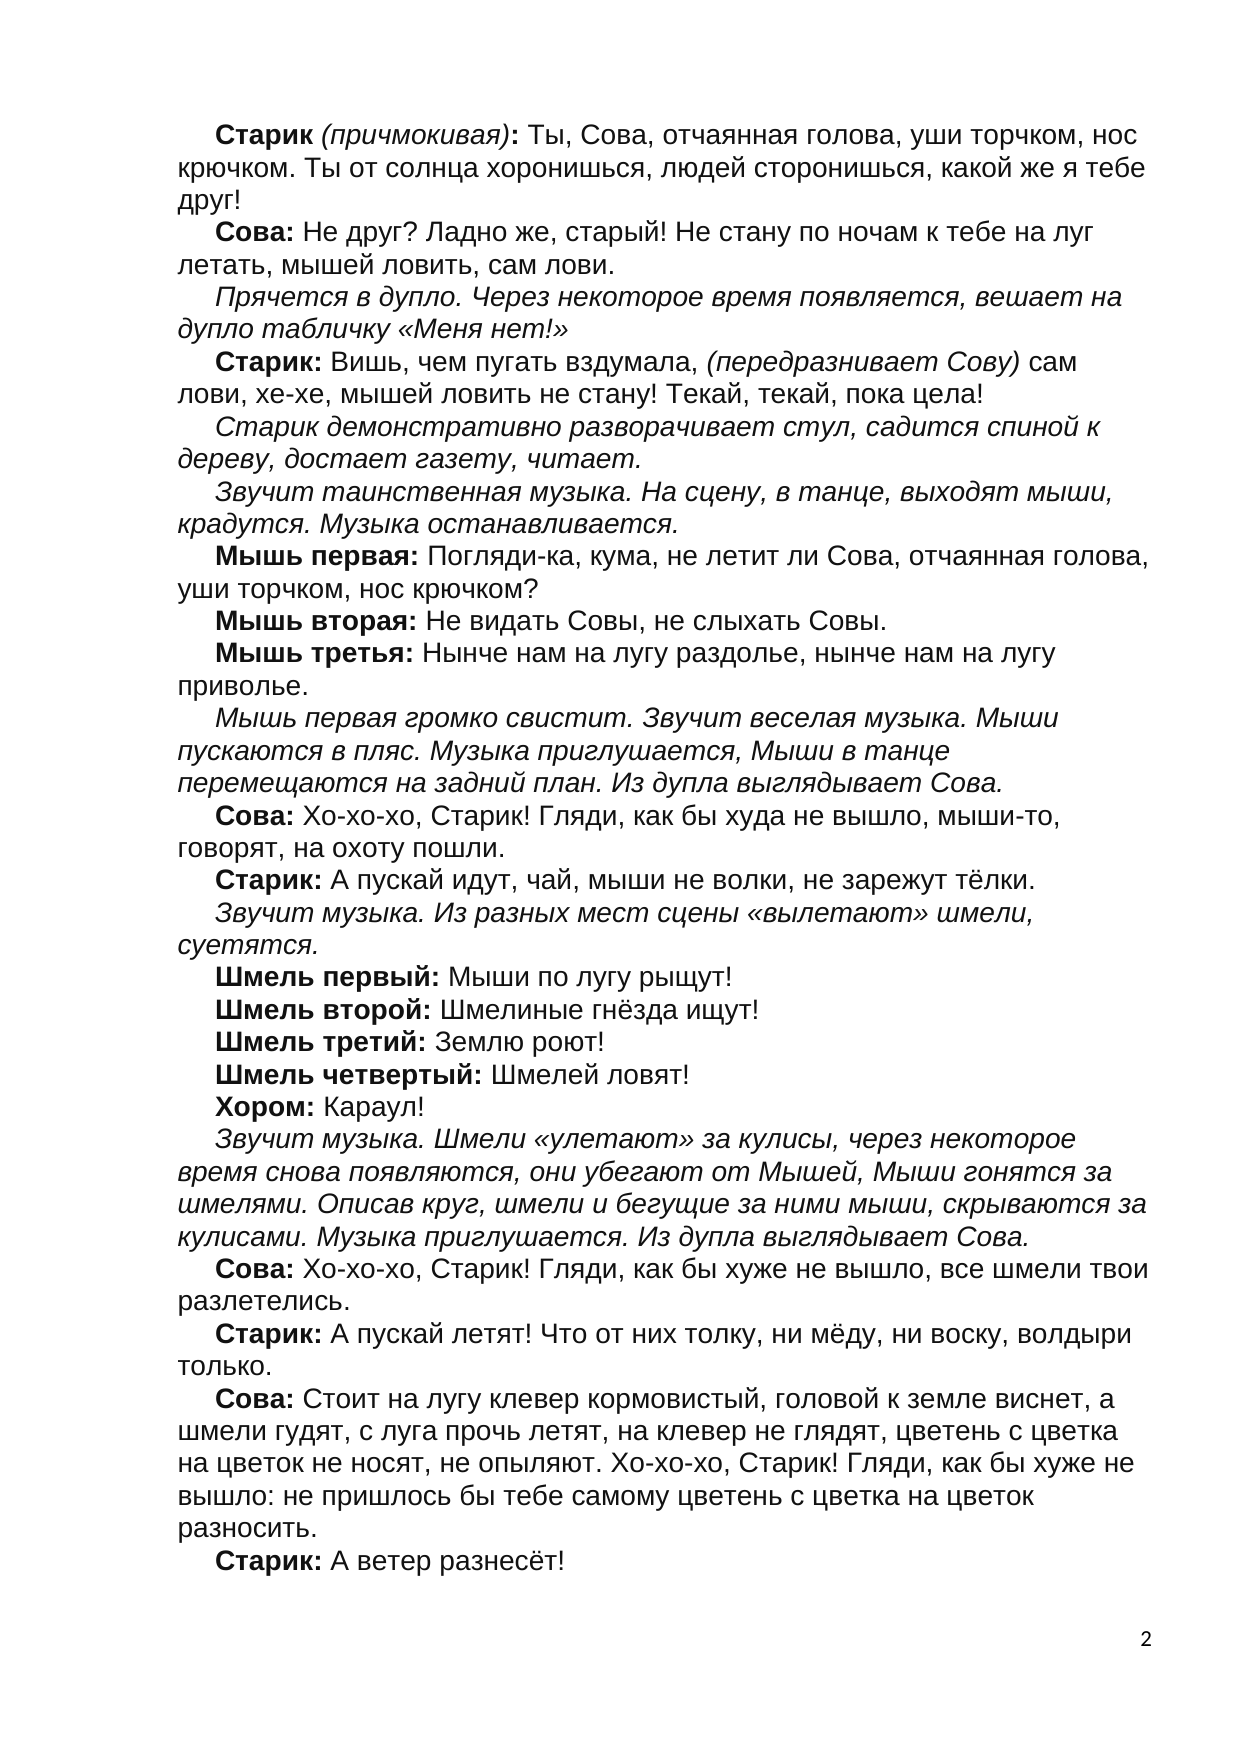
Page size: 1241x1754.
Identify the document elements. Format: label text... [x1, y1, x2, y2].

text Шмель четвертый: Шмелей ловят! [177, 1058, 1152, 1090]
text Хором: Караул! [177, 1090, 1152, 1122]
text Шмель третий: Землю роют! [177, 1025, 1152, 1058]
text Старик: А ветер разнесёт! [177, 1543, 1152, 1576]
text Сова: Не друг? Ладно же, старый! Не стану по ночам к тебе на луг летать, мышей ловить, сам лови. [177, 215, 1152, 280]
text Звучит музыка. Шмели «улетают» за кулисы, через некоторое время снова появляются, они убегают от Мышей, Мыши гонятся за шмелями. Описав круг, шмели и бегущие за ними мыши, скрываются за кулисами. Музыка приглушается. Из дупла выглядывает Сова. [177, 1122, 1152, 1252]
text Шмель первый: Мыши по лугу рыщут! [177, 960, 1152, 993]
text Мышь вторая: Не видать Совы, не слыхать Совы. [177, 604, 1152, 636]
text Старик: А пускай идут, чай, мыши не волки, не зарежут тёлки. [177, 863, 1152, 896]
text Шмель второй: Шмелиные гнёзда ищут! [177, 993, 1152, 1025]
text Старик (причмокивая): Ты, Сова, отчаянная голова, уши торчком, нос крючком. Ты от солнца хоронишься, людей сторонишься, какой же я тебе друг! [177, 118, 1152, 215]
text Мышь третья: Нынче нам на лугу раздолье, нынче нам на лугу приволье. [177, 636, 1152, 701]
text Звучит музыка. Из разных мест сцены «вылетают» шмели, суетятся. [177, 896, 1152, 960]
text Сова: Стоит на лугу клевер кормовистый, головой к земле виснет, а шмели гудят, с луга прочь летят, на клевер не глядят, цветень с цветка на цветок не носят, не опыляют. Хо-хо-хо, Старик! Гляди, как бы хуже не вышло: не пришлось бы тебе самому цветень с цветка на цветок разносить. [177, 1382, 1152, 1543]
text Сова: Хо-хо-хо, Старик! Гляди, как бы худа не вышло, мыши-то, говорят, на охоту пошли. [177, 798, 1152, 863]
text Старик: Вишь, чем пугать вздумала, (передразнивает Сову) сам лови, хе-хе, мышей ловить не стану! Текай, текай, пока цела! [177, 345, 1152, 410]
text Звучит таинственная музыка. На сцену, в танце, выходят мыши, крадутся. Музыка останавливается. [177, 474, 1152, 539]
text Прячется в дупло. Через некоторое время появляется, вешает на дупло табличку «Меня нет!» [177, 280, 1152, 345]
text Старик: А пускай летят! Что от них толку, ни мёду, ни воску, волдыри только. [177, 1317, 1152, 1382]
text Мышь первая громко свистит. Звучит веселая музыка. Мыши пускаются в пляс. Музыка приглушается, Мыши в танце перемещаются на задний план. Из дупла выглядывает Сова. [177, 701, 1152, 798]
text Сова: Хо-хо-хо, Старик! Гляди, как бы хуже не вышло, все шмели твои разлетелись. [177, 1252, 1152, 1317]
text Мышь первая: Погляди-ка, кума, не летит ли Сова, отчаянная голова, уши торчком, нос крючком? [177, 539, 1152, 604]
text Старик демонстративно разворачивает стул, садится спиной к дереву, достает газету, читает. [177, 410, 1152, 474]
